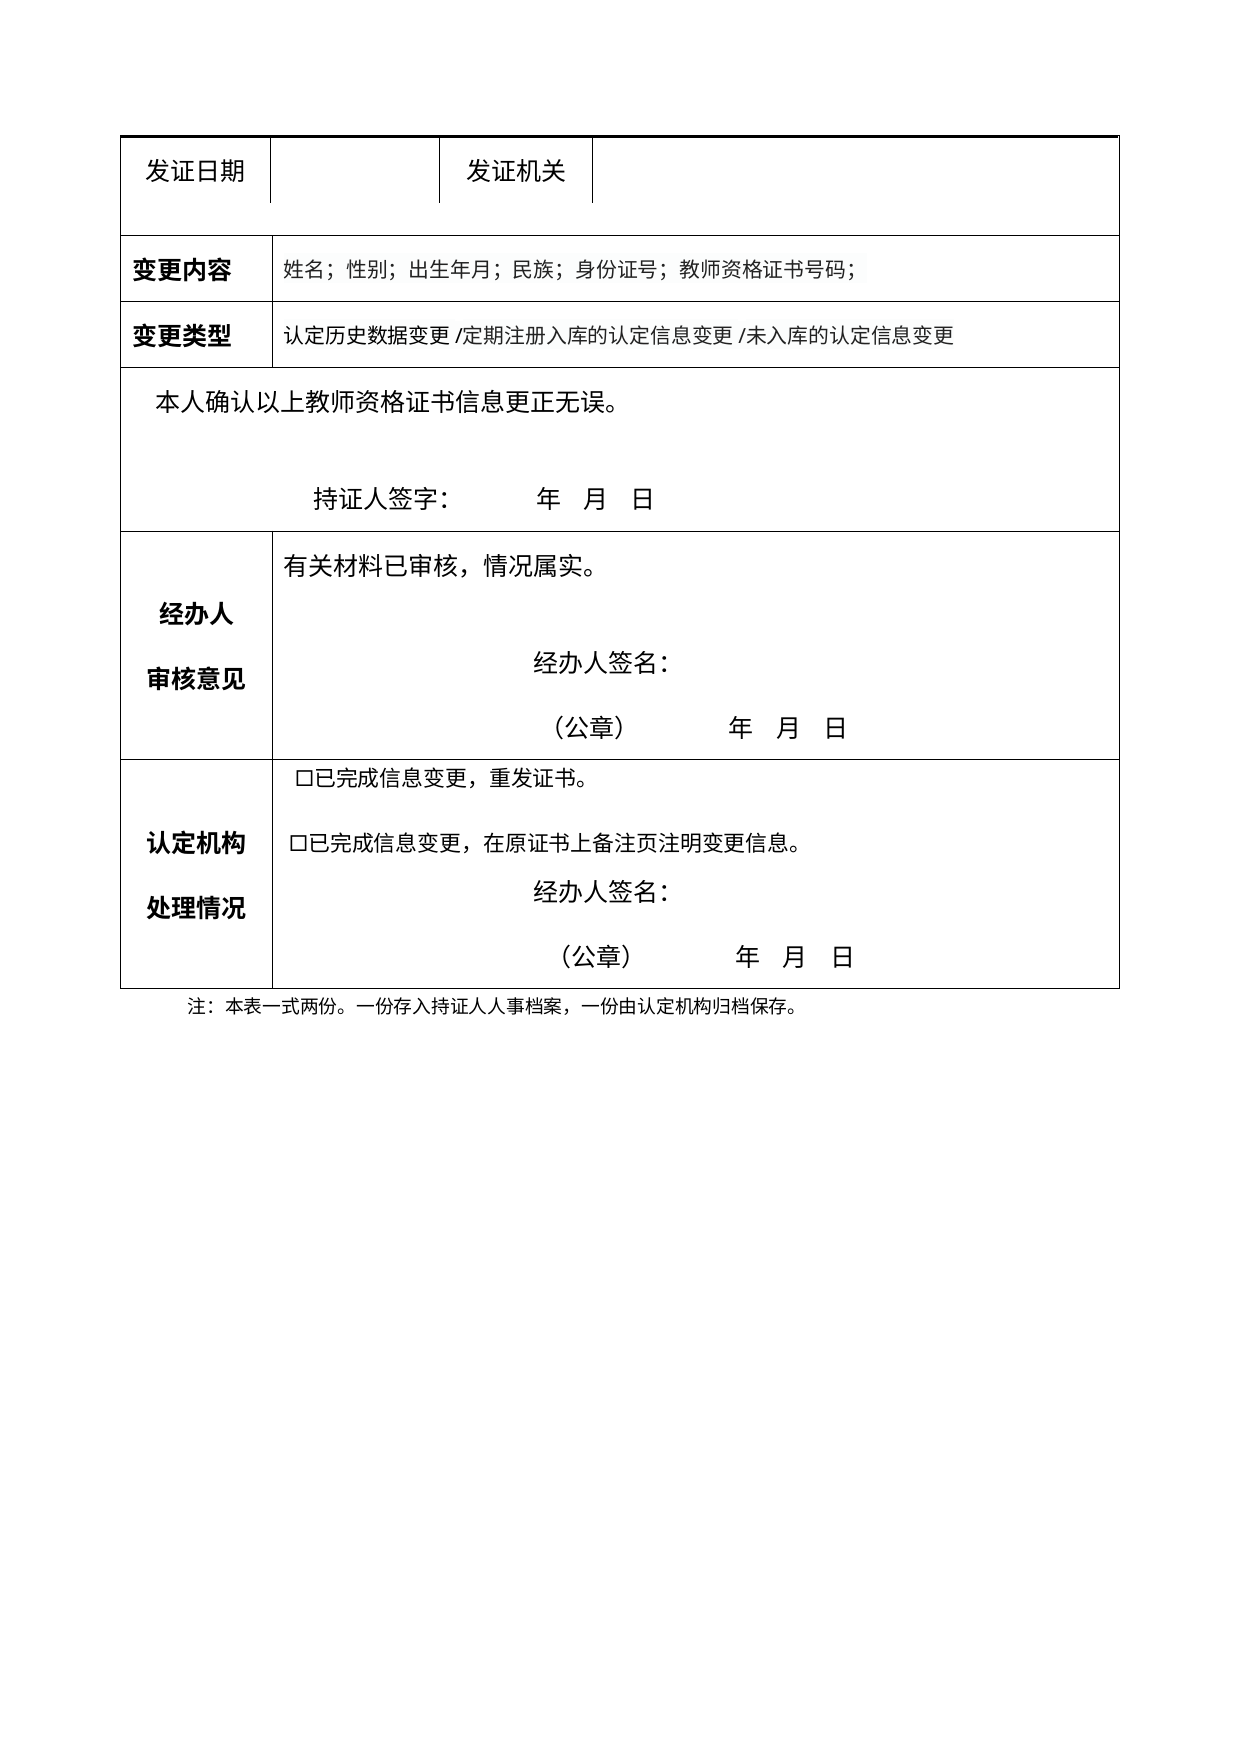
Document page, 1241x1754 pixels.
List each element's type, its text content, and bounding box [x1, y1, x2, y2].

table_cell 变更类型 [121, 302, 272, 367]
table_cell 经办人 审核意见 [121, 532, 272, 759]
table_cell 认定历史数据变更 /定期注册入库的认定信息变更 /未入库的认定信息变更 [273, 302, 1119, 367]
table_cell 已完成信息变更，重发证书。 已完成信息变更，在原证书上备注页注明变更信息。 经办人签名： （公章） 年 月 日 [273, 760, 1119, 988]
table_cell 变更内容 [121, 236, 272, 301]
table_cell [121, 136, 1119, 235]
text 注：本表一式两份。一份存入持证人人事档案，一份由认定机构归档保存。 [187, 989, 1053, 1021]
table_cell 姓名；性别；出生年月；民族；身份证号；教师资格证书号码； [273, 236, 1119, 301]
table_cell 有关材料已审核，情况属实。 经办人签名： （公章） 年 月 日 [273, 532, 1119, 759]
table_cell 认定机构 处理情况 [121, 760, 272, 988]
table_cell 本人确认以上教师资格证书信息更正无误。 持证人签字： 年 月 日 [121, 368, 1119, 531]
